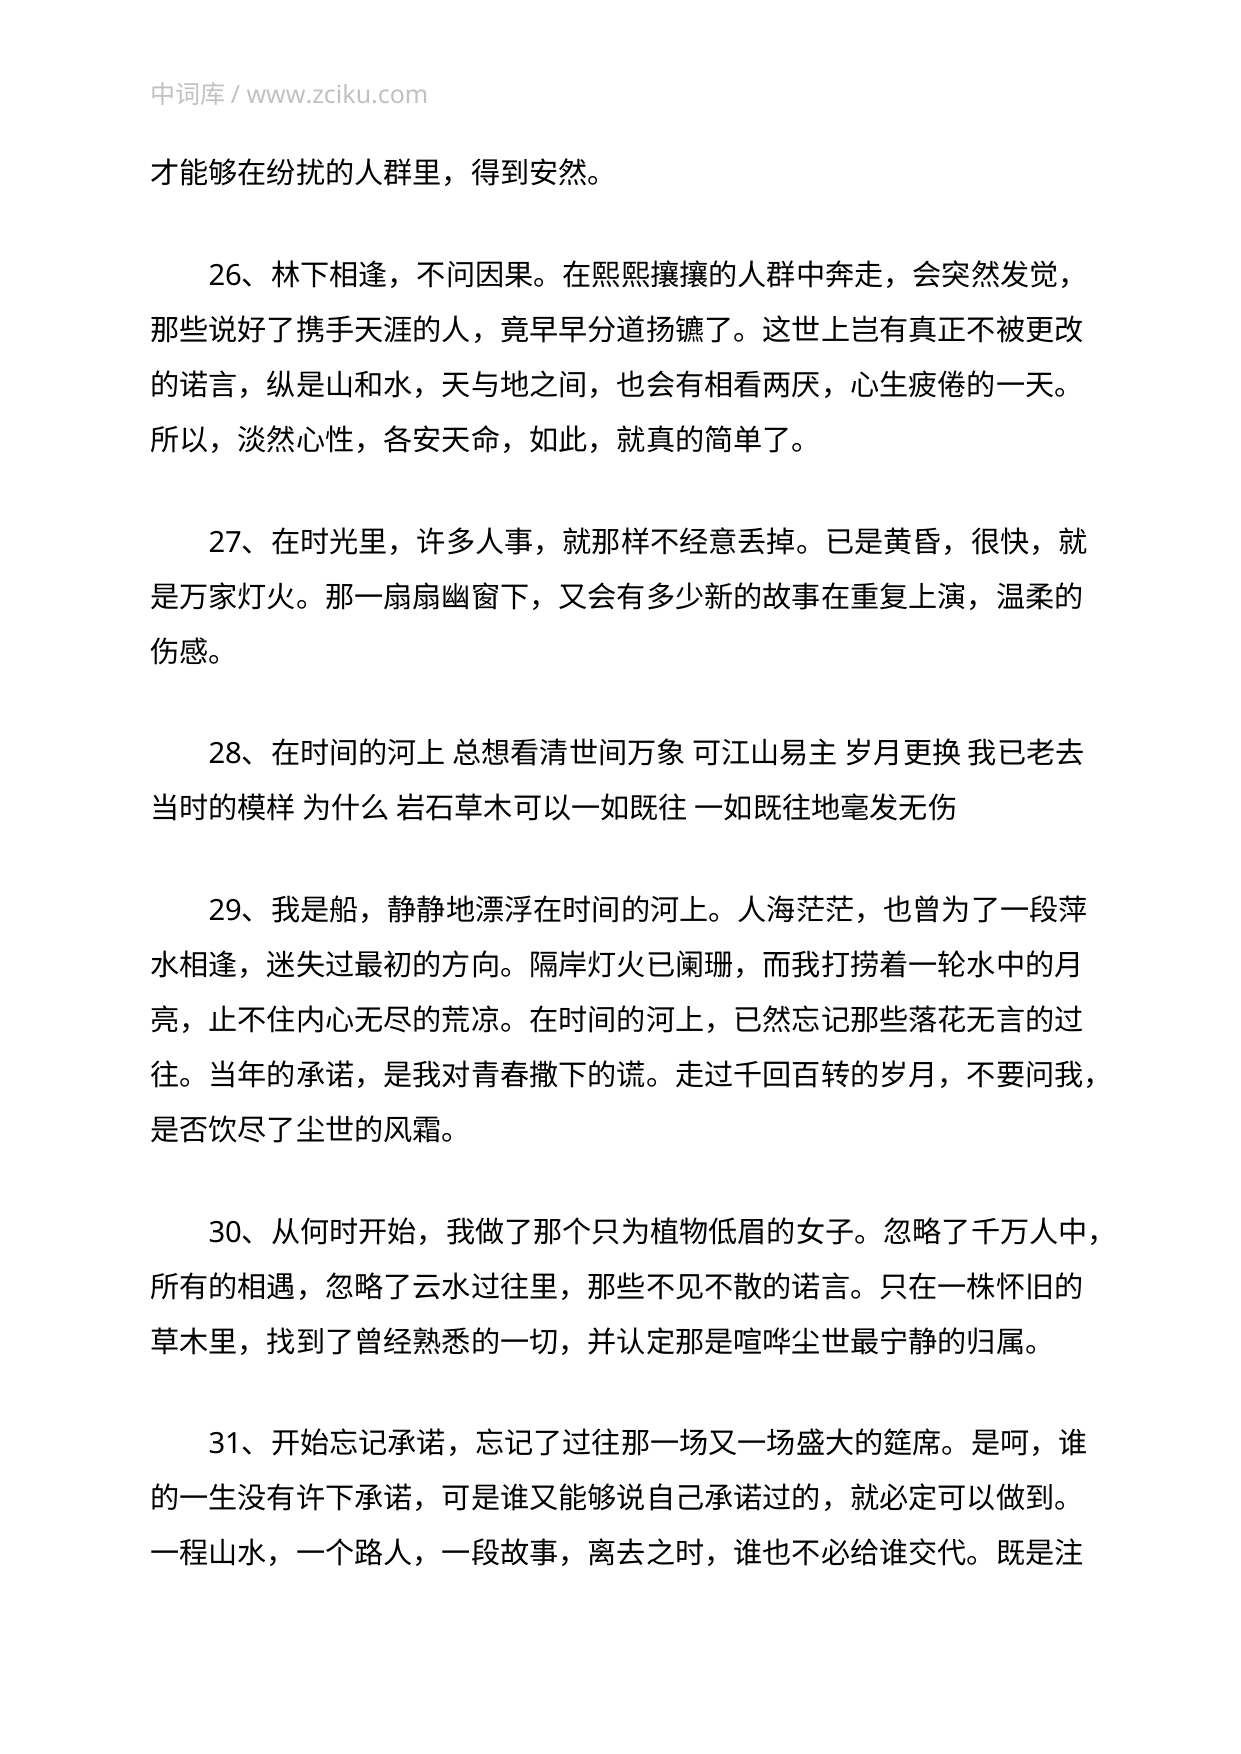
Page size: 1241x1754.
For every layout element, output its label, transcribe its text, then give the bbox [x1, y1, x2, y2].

text 30、从何时开始，我做了那个只为植物低眉的女子。忽略了千万人中，所有的相遇，忽略了云水过往里，那些不见不散的诺言。只在一株怀旧的草木里，找到了曾经熟悉的一切，并认定那是喧哗尘世最宁静的归属。 [150, 1208, 1090, 1360]
text 28、在时间的河上 总想看清世间万象 可江山易主 岁月更换 我已老去当时的模样 为什么 岩石草木可以一如既往 一如既往地毫发无伤 [150, 730, 1090, 827]
text 29、我是船，静静地漂浮在时间的河上。人海茫茫，也曾为了一段萍水相逢，迷失过最初的方向。隔岸灯火已阑珊，而我打捞着一轮水中的月亮，止不住内心无尽的荒凉。在时间的河上，已然忘记那些落花无言的过往。当年的承诺，是我对青春撒下的谎。走过千回百转的岁月，不要问我，是否饮尽了尘世的风霜。 [150, 887, 1090, 1149]
text 26、林下相逢，不问因果。在熙熙攘攘的人群中奔走，会突然发觉，那些说好了携手天涯的人，竟早早分道扬镳了。这世上岂有真正不被更改的诺言，纵是山和水，天与地之间，也会有相看两厌，心生疲倦的一天。所以，淡然心性，各安天命，如此，就真的简单了。 [150, 252, 1090, 459]
text 27、在时光里，许多人事，就那样不经意丢掉。已是黄昏，很快，就是万家灯火。那一扇扇幽窗下，又会有多少新的故事在重复上演，温柔的伤感。 [150, 518, 1090, 671]
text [150, 1420, 1090, 1572]
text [150, 150, 1090, 192]
